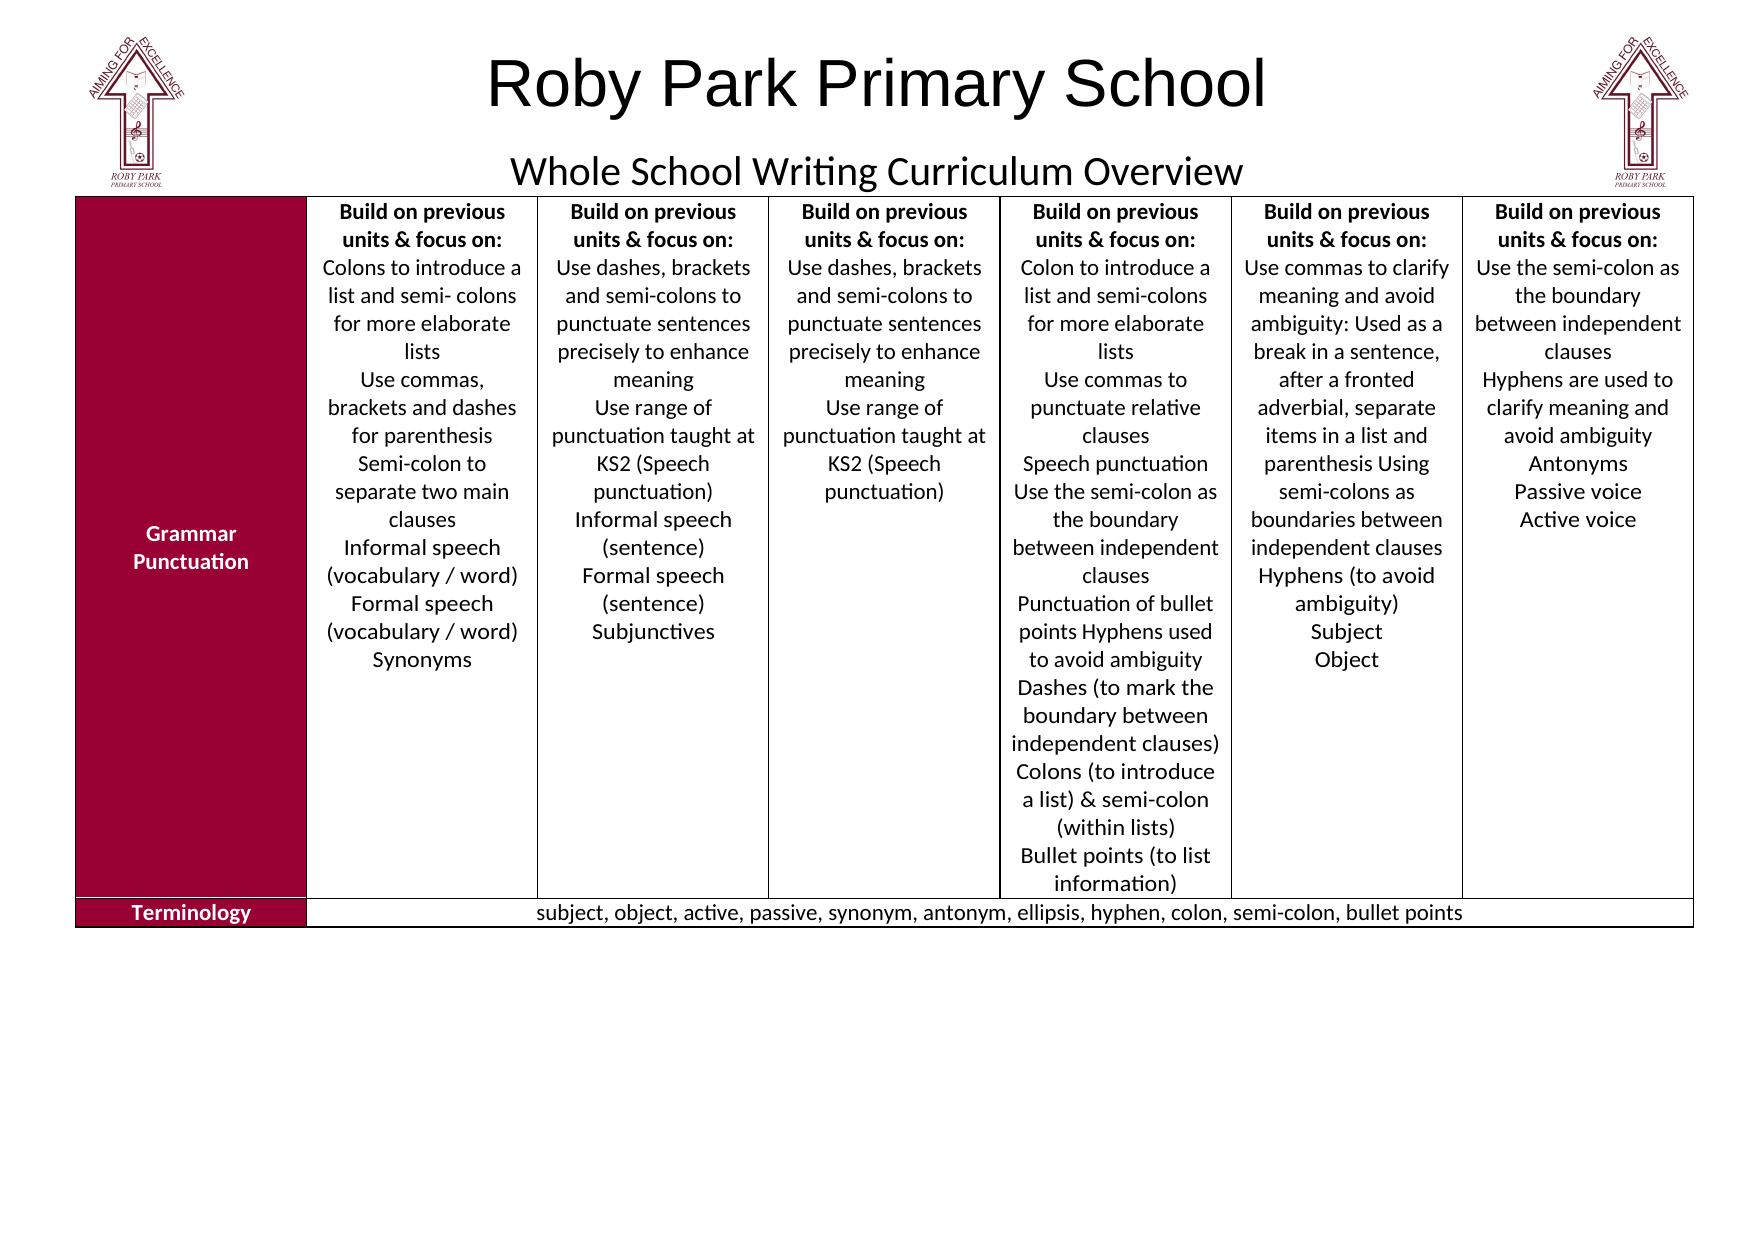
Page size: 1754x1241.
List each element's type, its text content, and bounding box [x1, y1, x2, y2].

table_cell Terminology [76, 899, 306, 926]
picture [1584, 27, 1696, 193]
table_cell Build on previous units & focus on: Use dashes, brackets and semi-colons to punctuate sentences precisely to enhance meaning Use range of punctuation taught at KS2 (Speech punctuation) Informal speech (sentence) Formal speech (sentence) Subjunctives [538, 197, 768, 897]
table_cell subject, object, active, passive, synonym, antonym, ellipsis, hyphen, colon, semi-colon, bullet points [307, 899, 1693, 926]
table_cell Build on previous units & focus on: Use the semi-colon as the boundary between independent clauses Hyphens are used to clarify meaning and avoid ambiguity Antonyms Passive voice Active voice [1463, 197, 1693, 897]
table_cell Grammar Punctuation [76, 197, 306, 897]
table_cell Build on previous units & focus on: Use commas to clarify meaning and avoid ambiguity: Used as a break in a sentence, after a fronted adverbial, separate items in a list and parenthesis Using semi-colons as boundaries between independent clauses Hyphens (to avoid ambiguity) Subject Object [1232, 197, 1462, 897]
table_cell Build on previous units & focus on: Use dashes, brackets and semi-colons to punctuate sentences precisely to enhance meaning Use range of punctuation taught at KS2 (Speech punctuation) [769, 197, 999, 897]
table_cell Build on previous units & focus on: Colon to introduce a list and semi-colons for more elaborate lists Use commas to punctuate relative clauses Speech punctuation Use the semi-colon as the boundary between independent clauses Punctuation of bullet points Hyphens used to avoid ambiguity Dashes (to mark the boundary between independent clauses) Colons (to introduce a list) & semi-colon (within lists) Bullet points (to list information) [1001, 197, 1231, 897]
table_cell Build on previous units & focus on: Colons to introduce a list and semi- colons for more elaborate lists Use commas, brackets and dashes for parenthesis Semi-colon to separate two main clauses Informal speech (vocabulary / word) Formal speech (vocabulary / word) Synonyms [307, 197, 537, 897]
picture [80, 26, 192, 193]
